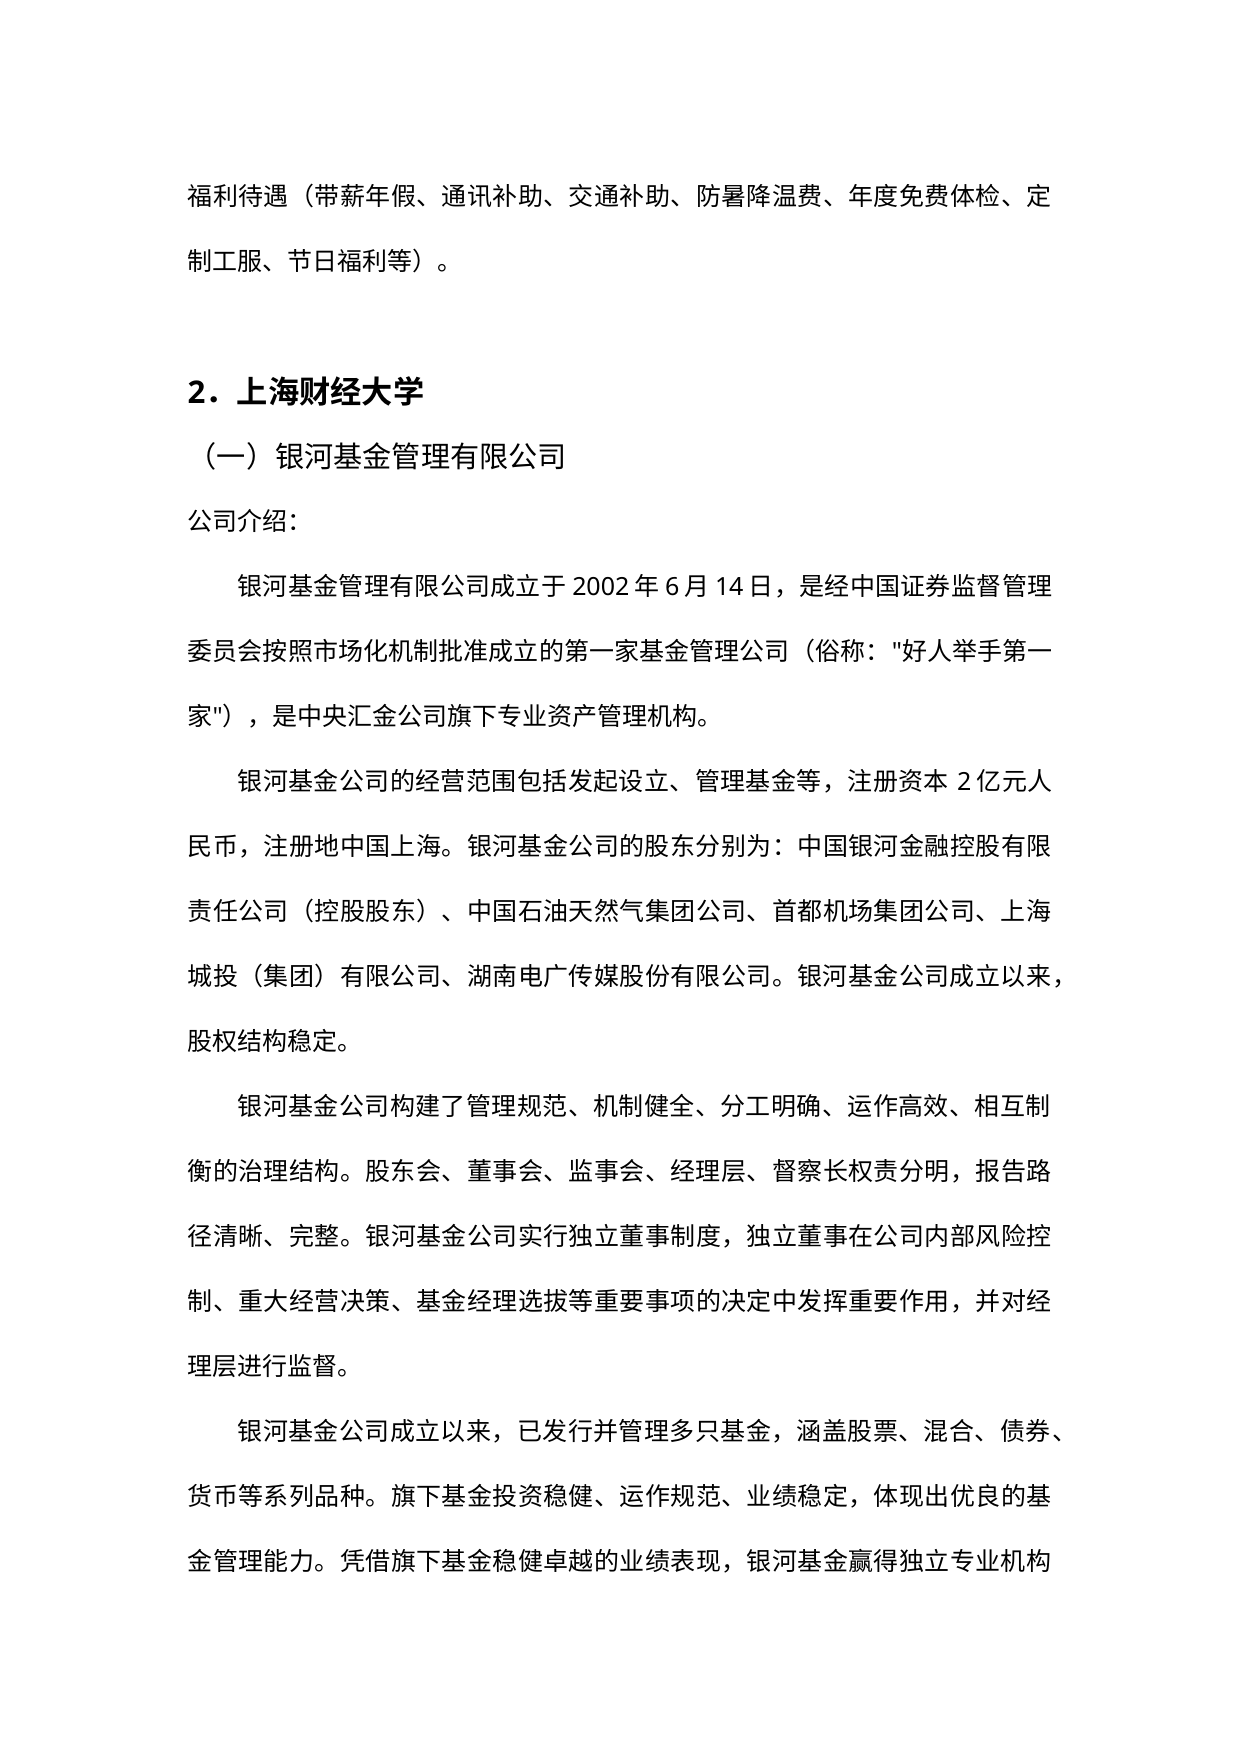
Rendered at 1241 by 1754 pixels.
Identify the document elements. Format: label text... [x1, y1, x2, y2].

text 公司介绍： [187, 487, 1053, 552]
text 银河基金管理有限公司成立于2002年6月14日，是经中国证券监督管理委员会按照市场化机制批准成立的第一家基金管理公司（俗称："好人举手第一家"），是中央汇金公司旗下专业资产管理机构。 [187, 552, 1053, 747]
text 银河基金公司构建了管理规范、机制健全、分工明确、运作高效、相互制衡的治理结构。股东会、董事会、监事会、经理层、督察长权责分明，报告路径清晰、完整。银河基金公司实行独立董事制度，独立董事在公司内部风险控制、重大经营决策、基金经理选拔等重要事项的决定中发挥重要作用，并对经理层进行监督。 [187, 1072, 1053, 1397]
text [187, 162, 1053, 292]
text 2．上海财经大学 [187, 357, 1053, 422]
text （一）银河基金管理有限公司 [187, 422, 1053, 487]
text 银河基金公司的经营范围包括发起设立、管理基金等，注册资本2亿元人民币，注册地中国上海。银河基金公司的股东分别为：中国银河金融控股有限责任公司（控股股东）、中国石油天然气集团公司、首都机场集团公司、上海城投（集团）有限公司、湖南电广传媒股份有限公司。银河基金公司成立以来，股权结构稳定。 [187, 747, 1053, 1072]
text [187, 1397, 1053, 1592]
